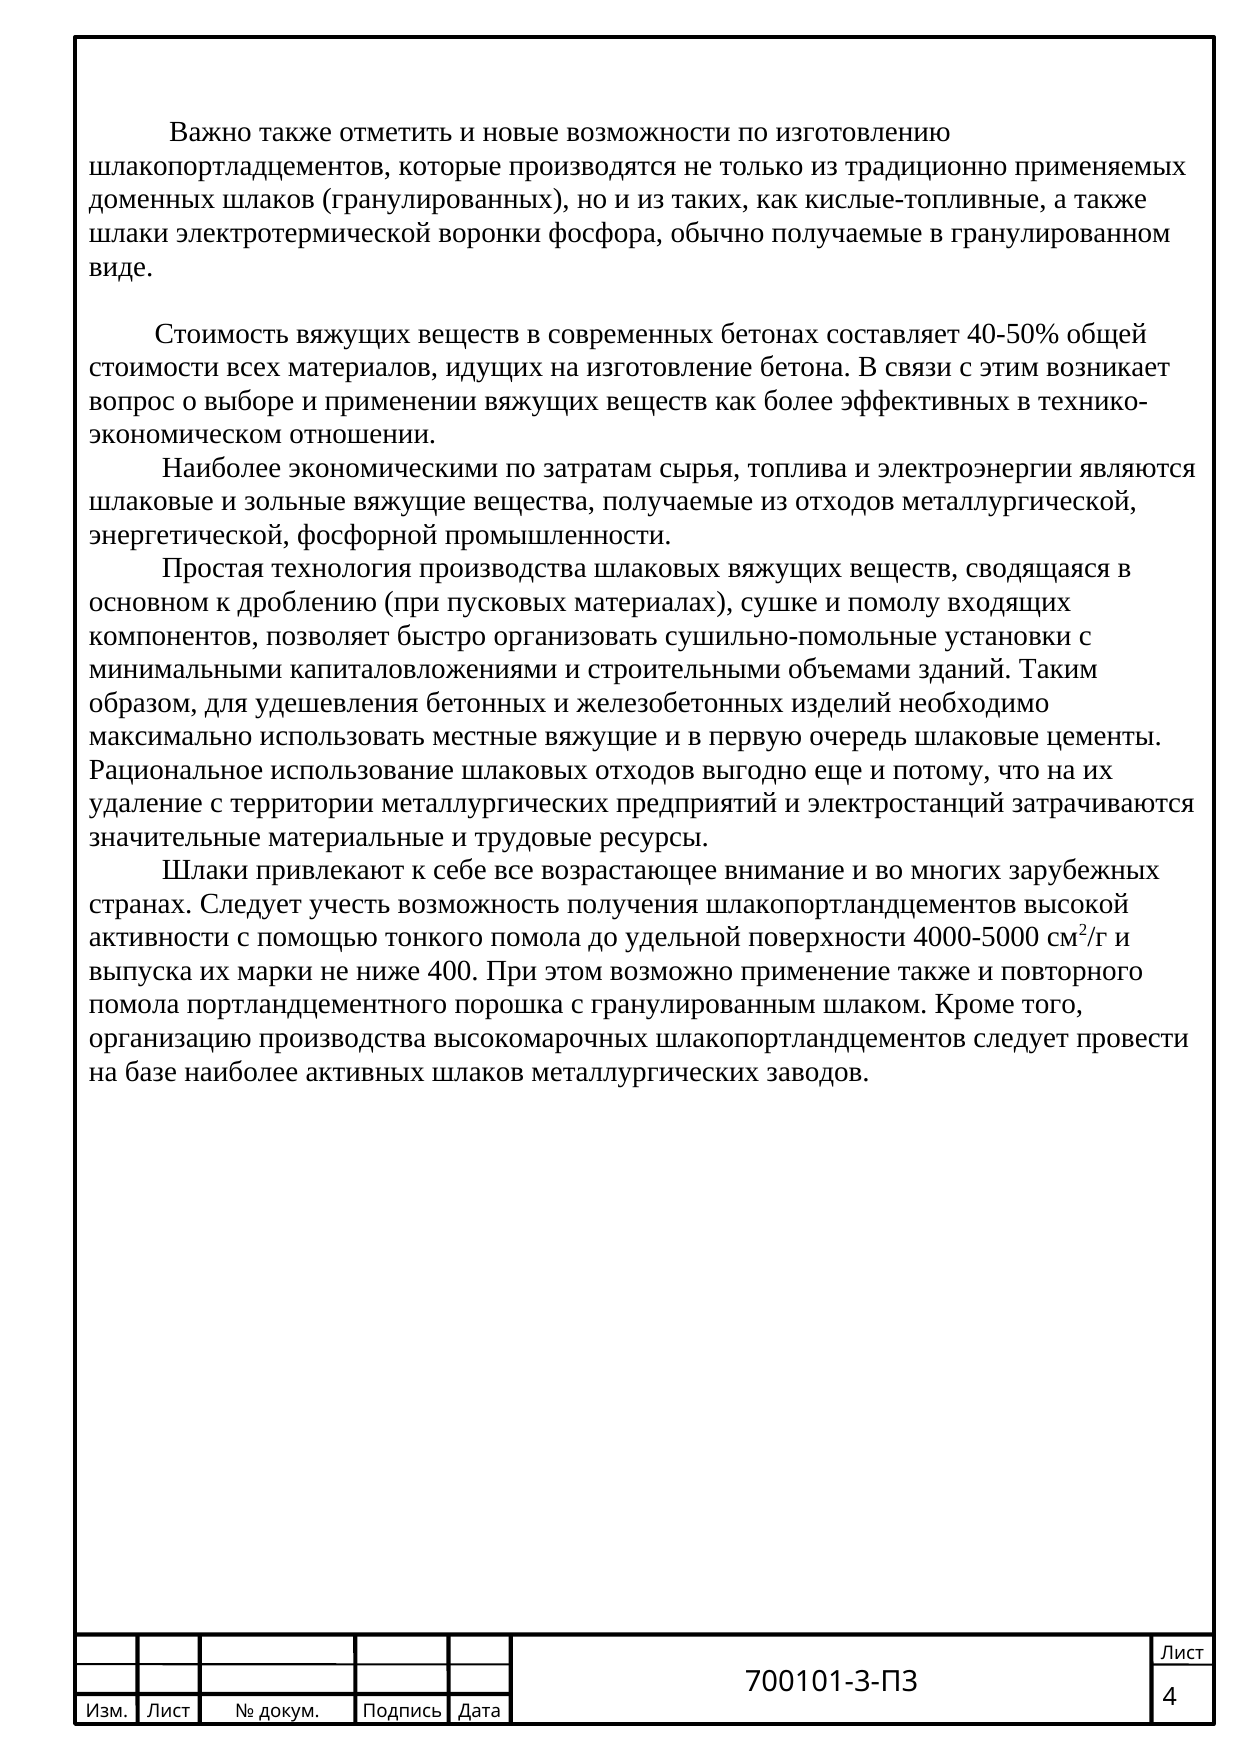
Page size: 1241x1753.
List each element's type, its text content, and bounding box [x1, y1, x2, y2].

text Важно также отметить и новые возможности по изготовлению шлакопортладцементов, которые производятся не только из традиционно применяемых доменных шлаков (гранулированных), но и из таких, как кислые-топливные, а также шлаки электротермической воронки фосфора, обычно получаемые в гранулированном виде. [89, 114, 1201, 282]
text Стоимость вяжущих веществ в современных бетонах составляет 40-50% общей стоимости всех материалов, идущих на изготовление бетона. В связи с этим возникает вопрос о выборе и применении вяжущих веществ как более эффективных в технико-экономическом отношении. [89, 316, 1201, 450]
text Шлаки привлекают к себе все возрастающее внимание и во многих зарубежных странах. Следует учесть возможность получения шлакопортландцементов высокой активности с помощью тонкого помола до удельной поверхности 4000-5000 см2/г и выпуска их марки не ниже 400. При этом возможно применение также и повторного помола портландцементного порошка с гранулированным шлаком. Кроме того, организацию производства высокомарочных шлакопортландцементов следует провести на базе наиболее активных шлаков металлургических заводов. [89, 852, 1201, 1087]
text Наиболее экономическими по затратам сырья, топлива и электроэнергии являются шлаковые и зольные вяжущие вещества, получаемые из отходов металлургической, энергетической, фосфорной промышленности. [89, 450, 1201, 551]
text Простая технология производства шлаковых вяжущих веществ, сводящаяся в основном к дроблению (при пусковых материалах), сушке и помолу входящих компонентов, позволяет быстро организовать сушильно-помольные установки с минимальными капиталовложениями и строительными объемами зданий. Таким образом, для удешевления бетонных и железобетонных изделий необходимо максимально использовать местные вяжущие и в первую очередь шлаковые цементы. [89, 551, 1201, 752]
text Рациональное использование шлаковых отходов выгодно еще и потому, что на их удаление с территории металлургических предприятий и электростанций затрачиваются значительные материальные и трудовые ресурсы. [89, 752, 1201, 852]
